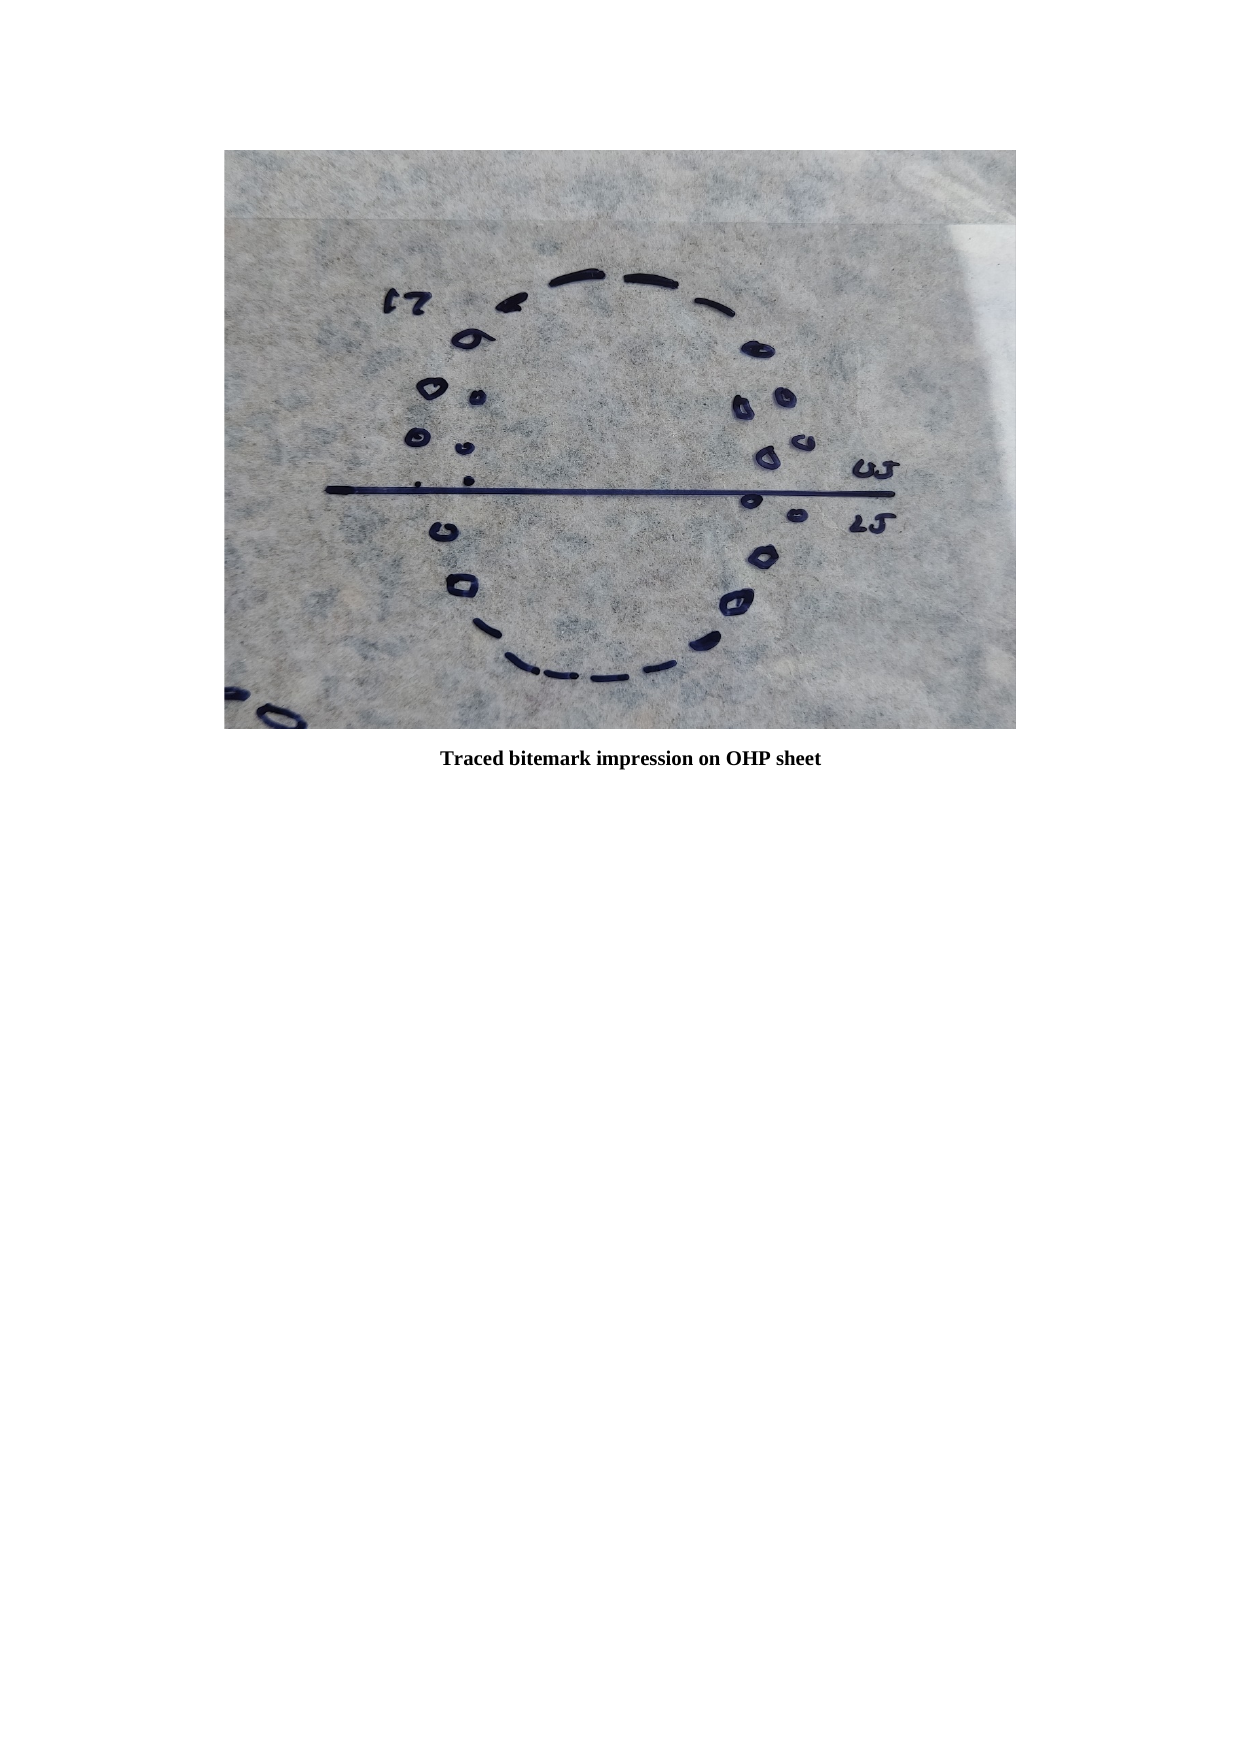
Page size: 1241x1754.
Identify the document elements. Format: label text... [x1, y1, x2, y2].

picture [224, 150, 1016, 729]
text Traced bitemark impression on OHP sheet [150, 746, 1090, 770]
